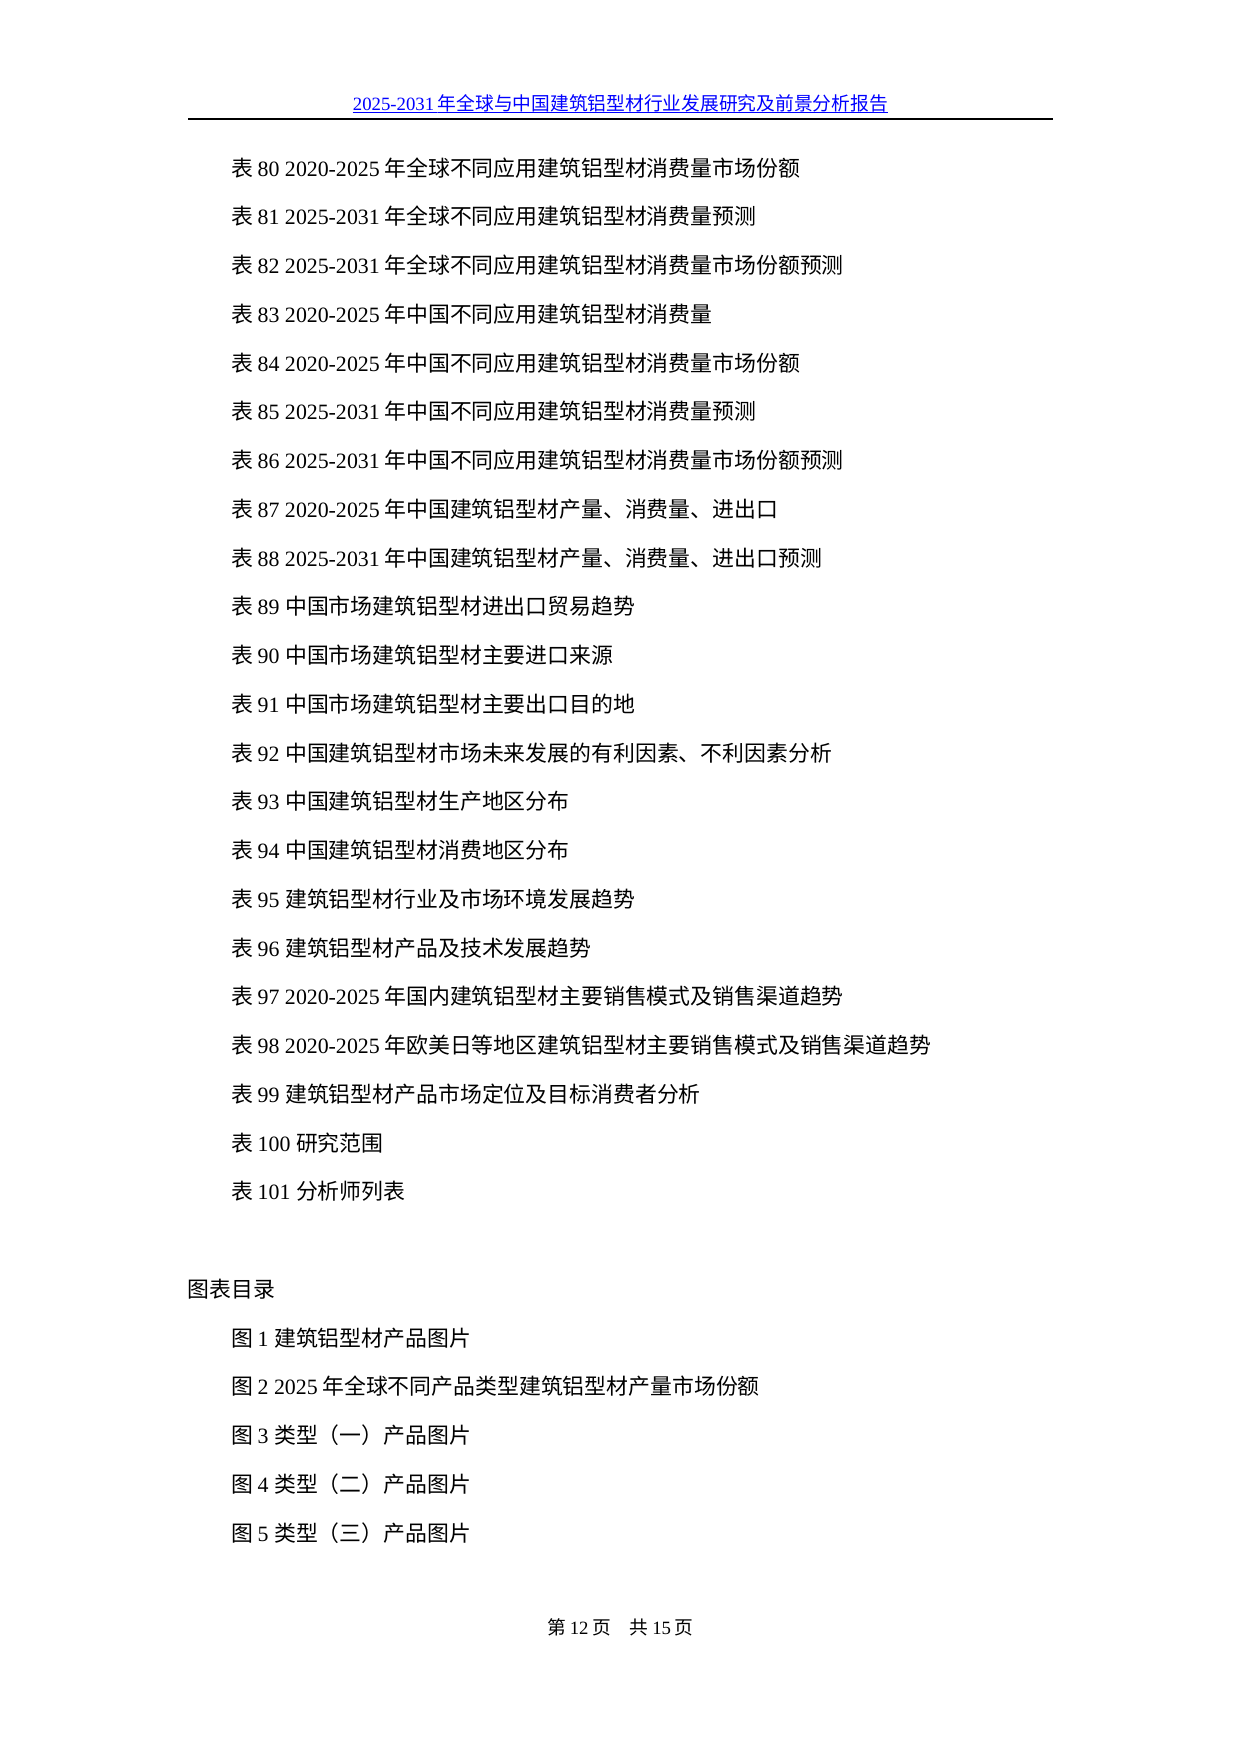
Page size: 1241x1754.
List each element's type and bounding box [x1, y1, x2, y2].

text [187, 150, 1053, 1548]
